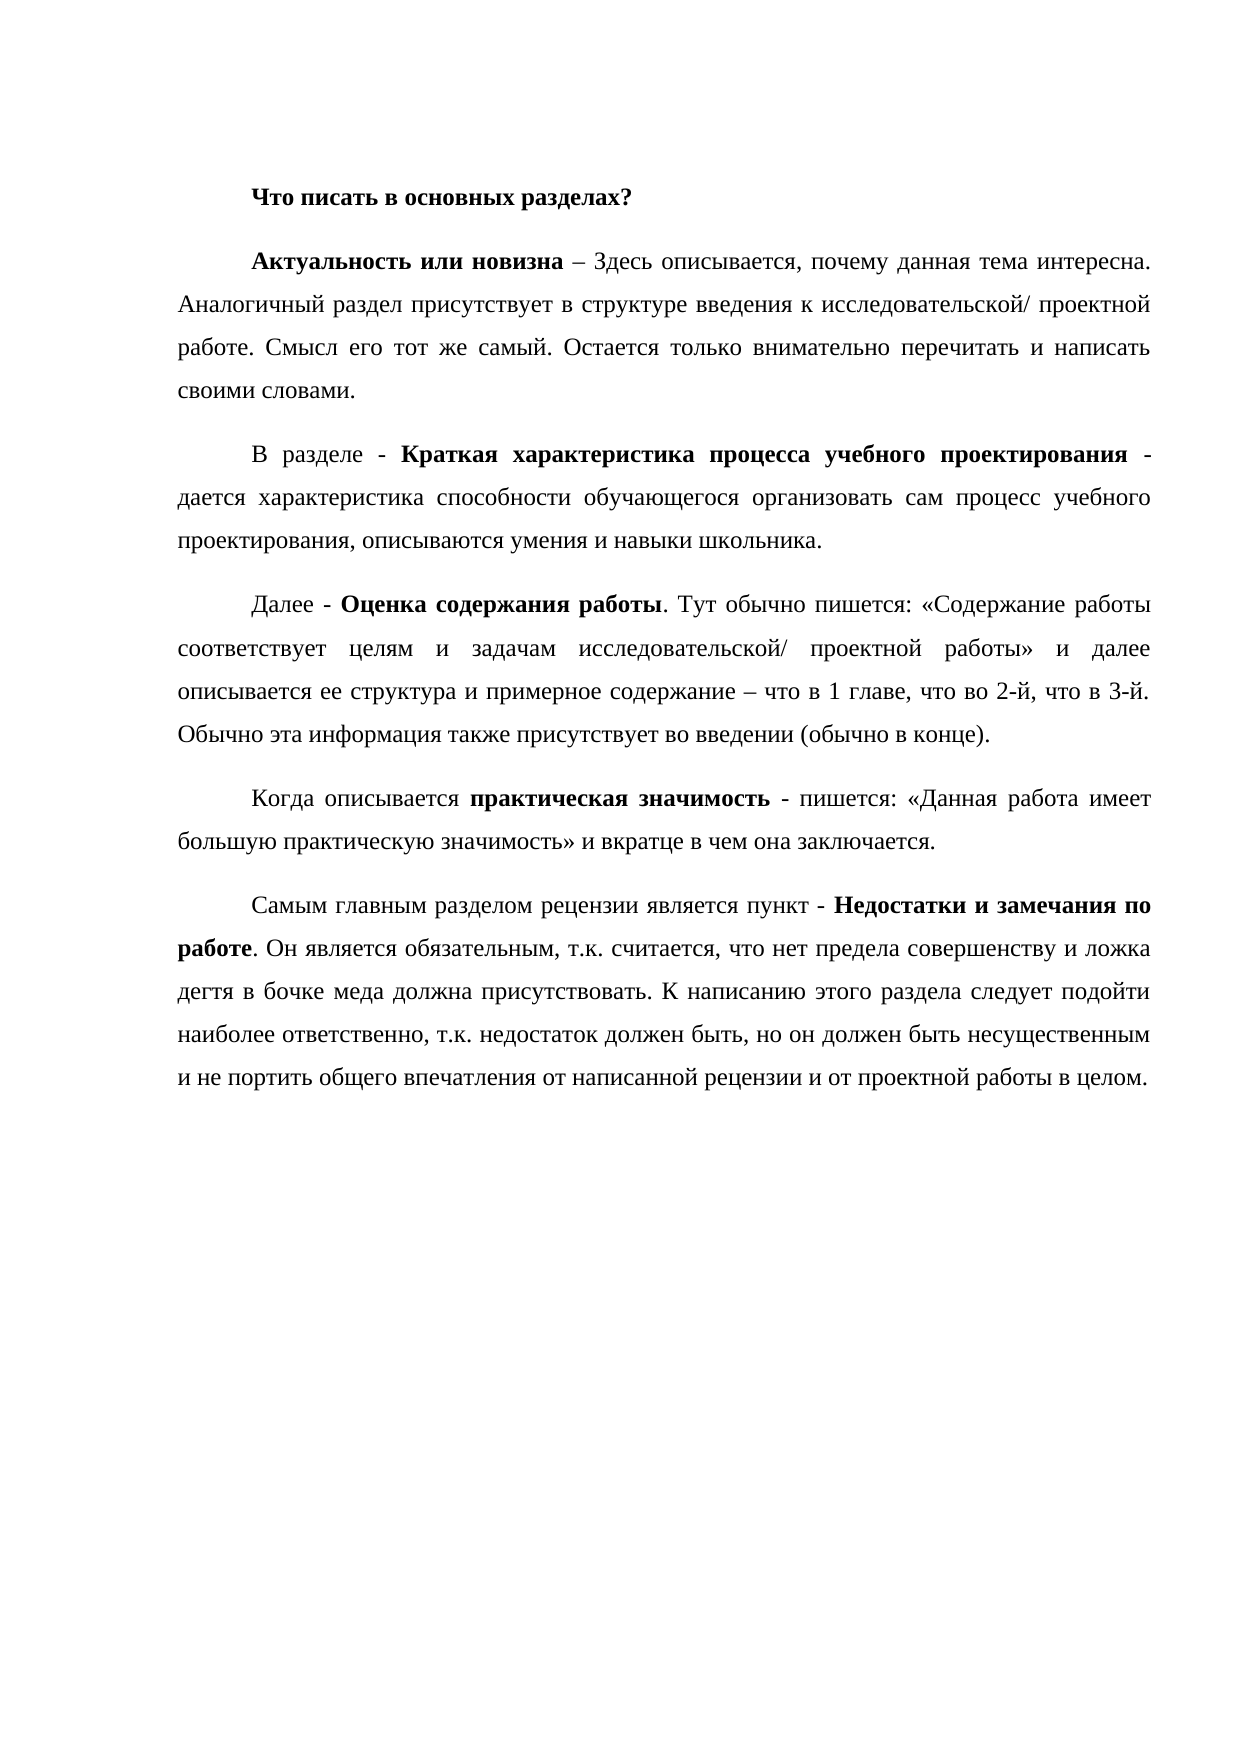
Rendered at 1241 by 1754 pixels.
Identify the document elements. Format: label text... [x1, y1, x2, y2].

text Далее - Оценка содержания работы. Тут обычно пишется: «Содержание работы соответствует целям и задачам исследовательской/ проектной работы» и далее описывается ее структура и примерное содержание – что в 1 главе, что во 2-й, что в 3-й. Обычно эта информация также присутствует во введении (обычно в конце). [177, 589, 1152, 748]
text Актуальность или новизна – Здесь описывается, почему данная тема интересна. Аналогичный раздел присутствует в структуре введения к исследовательской/ проектной работе. Смысл его тот же самый. Остается только внимательно перечитать и написать своими словами. [177, 246, 1152, 404]
text Самым главным разделом рецензии является пункт - Недостатки и замечания по работе. Он является обязательным, т.к. считается, что нет предела совершенству и ложка дегтя в бочке меда должна присутствовать. К написанию этого раздела следует подойти наиболее ответственно, т.к. недостаток должен быть, но он должен быть несущественным и не портить общего впечатления от написанной рецензии и от проектной работы в целом. [177, 890, 1152, 1091]
text Что писать в основных разделах? [177, 182, 1152, 211]
text Когда описывается практическая значимость - пишется: «Данная работа имеет большую практическую значимость» и вкратце в чем она заключается. [177, 783, 1152, 855]
text В разделе - Краткая характеристика процесса учебного проектирования - дается характеристика способности обучающегося организовать сам процесс учебного проектирования, описываются умения и навыки школьника. [177, 439, 1152, 554]
